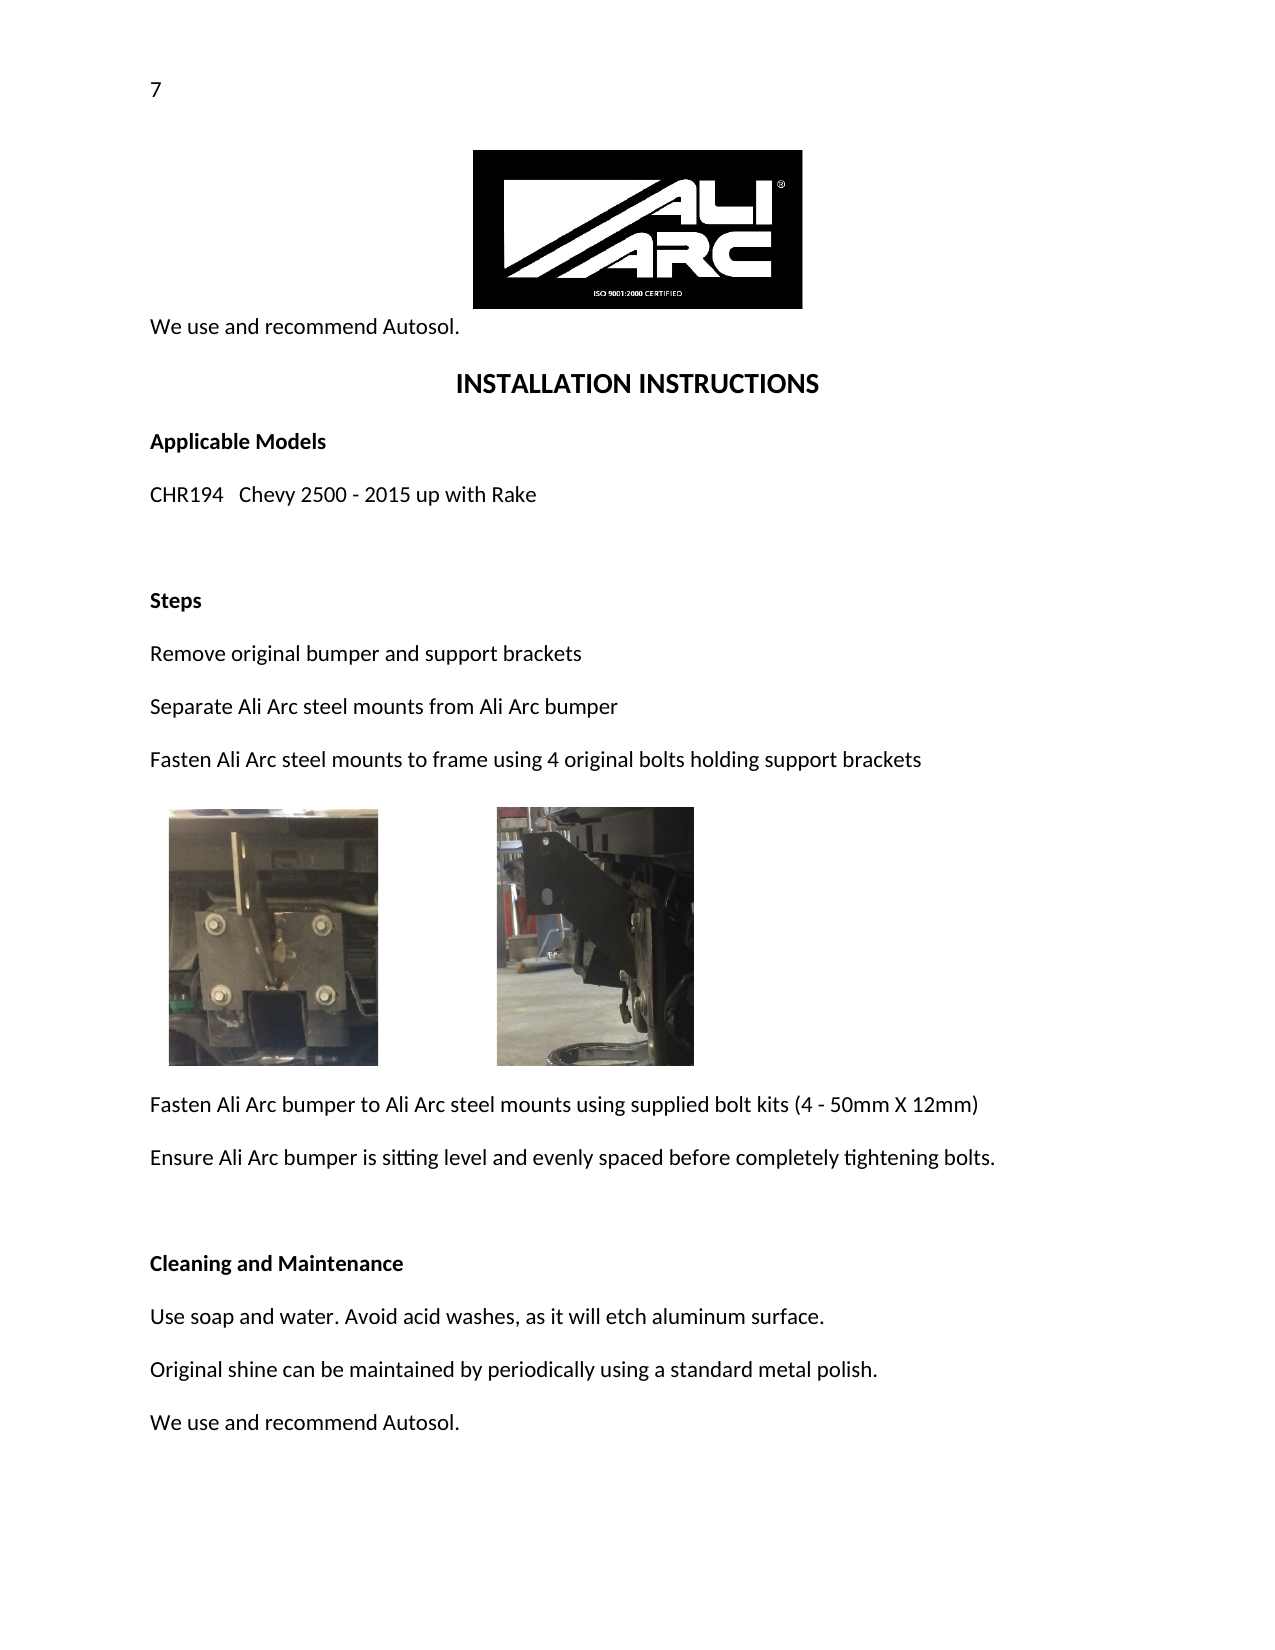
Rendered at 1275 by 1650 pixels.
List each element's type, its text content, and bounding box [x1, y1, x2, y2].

text Cleaning and Maintenance [150, 1249, 1125, 1277]
text Use soap and water. Avoid acid washes, as it will etch aluminum surface. [150, 1302, 1125, 1331]
text Applicable Models [150, 427, 1125, 455]
text INSTALLATION INSTRUCTIONS [150, 365, 1125, 401]
text Remove original bumper and support brackets [150, 639, 1125, 667]
picture [168, 809, 379, 1066]
text Original shine can be maintained by periodically using a standard metal polish. [150, 1356, 1125, 1383]
picture [472, 150, 803, 309]
text Separate Ali Arc steel mounts from Ali Arc bumper [150, 692, 1125, 720]
text Ensure Ali Arc bumper is sitting level and evenly spaced before completely tightening bolts. [150, 1143, 1125, 1171]
text CHR194 Chevy 2500 - 2015 up with Rake [150, 480, 1125, 508]
text We use and recommend Autosol. [150, 1408, 1125, 1437]
text Fasten Ali Arc steel mounts to frame using 4 original bolts holding support brackets [150, 745, 1125, 773]
picture [496, 807, 694, 1066]
text Steps [150, 586, 1125, 614]
